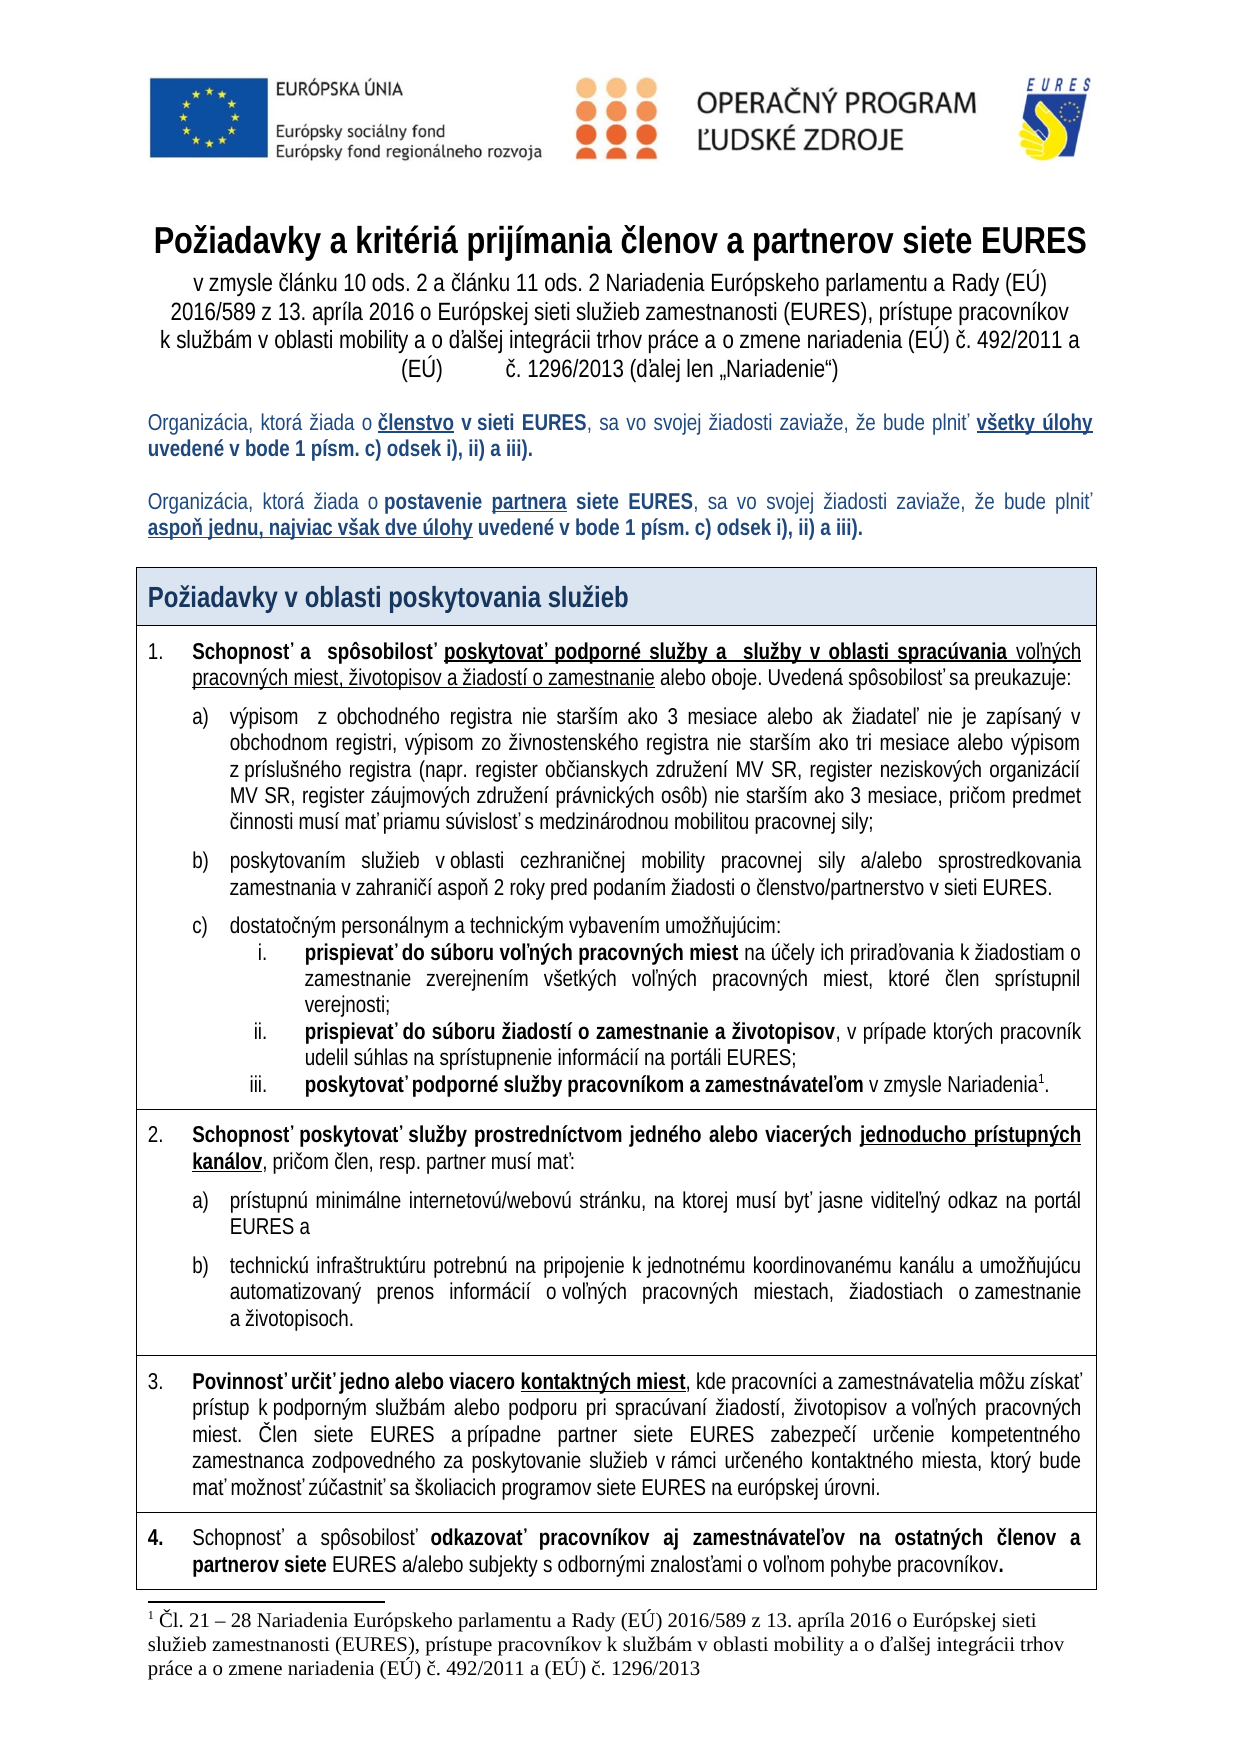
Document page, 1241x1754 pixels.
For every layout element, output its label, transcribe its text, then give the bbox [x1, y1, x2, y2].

table_cell Schopnosť a spôsobilosť odkazovať pracovníkov aj zamestnávateľov na ostatných členov a partnerov siete EURES a/alebo subjekty s odbornými znalosťami o voľnom pohybe pracovníkov. [137, 1513, 1096, 1589]
text v zmysle článku 10 ods. 2 a článku 11 ods. 2 Nariadenia Európskeho parlamentu a Rady (EÚ) 2016/589 z 13. apríla 2016 o Európskej sieti služieb zamestnanosti (EURES), prístupe pracovníkov k službám v oblasti mobility a o ďalšej integrácii trhov práce a o zmene nariadenia (EÚ) č. 492/2011 a (EÚ) č. 1296/2013 (ďalej len „Nariadenie“) [148, 268, 1093, 382]
text Požiadavky a kritériá prijímania členov a partnerov siete EURES [148, 218, 1093, 261]
table_cell Povinnosť určiť jedno alebo viacero kontaktných miest, kde pracovníci a zamestnávatelia môžu získať prístup k podporným službám alebo podporu pri spracúvaní žiadostí, životopisov a voľných pracovných miest. Člen siete EURES a prípadne partner siete EURES zabezpečí určenie kompetentného zamestnanca zodpovedného za poskytovanie služieb v rámci určeného kontaktného miesta, ktorý bude mať možnosť zúčastniť sa školiacich programov siete EURES na európskej úrovni. [137, 1356, 1096, 1512]
table_header Požiadavky v oblasti poskytovania služieb [137, 568, 1096, 625]
picture [147, 73, 1093, 164]
table_cell Schopnosť poskytovať služby prostredníctvom jedného alebo viacerých jednoducho prístupných kanálov, pričom člen, resp. partner musí mať: prístupnú minimálne internetovú/webovú stránku, na ktorej musí byť jasne viditeľný odkaz na portál EURES a technickú infraštruktúru potrebnú na pripojenie k jednotnému koordinovanému kanálu a umožňujúcu automatizovaný prenos informácií o voľných pracovných miestach, žiadostiach o zamestnanie a životopisoch. [137, 1110, 1096, 1355]
text Organizácia, ktorá žiada o členstvo v sieti EURES, sa vo svojej žiadosti zaviaže, že bude plniť všetky úlohy uvedené v bode 1 písm. c) odsek i), ii) a iii). [148, 409, 1093, 461]
table_cell Schopnosť a spôsobilosť poskytovať podporné služby a služby v oblasti spracúvania voľných pracovných miest, životopisov a žiadostí o zamestnanie alebo oboje. Uvedená spôsobilosť sa preukazuje: výpisom z obchodného registra nie starším ako 3 mesiace alebo ak žiadateľ nie je zapísaný v obchodnom registri, výpisom zo živnostenského registra nie starším ako tri mesiace alebo výpisom z príslušného registra (napr. register občianskych združení MV SR, register neziskových organizácií MV SR, register záujmových združení právnických osôb) nie starším ako 3 mesiace, pričom predmet činnosti musí mať priamu súvislosť s medzinárodnou mobilitou pracovnej sily; poskytovaním služieb v oblasti cezhraničnej mobility pracovnej sily a/alebo sprostredkovania zamestnania v zahraničí aspoň 2 roky pred podaním žiadosti o členstvo/partnerstvo v sieti EURES. dostatočným personálnym a technickým vybavením umožňujúcim: prispievať do súboru voľných pracovných miest na účely ich priraďovania k žiadostiam o zamestnanie zverejnením všetkých voľných pracovných miest, ktoré člen sprístupnil verejnosti; prispievať do súboru žiadostí o zamestnanie a životopisov, v prípade ktorých pracovník udelil súhlas na sprístupnenie informácií na portáli EURES; poskytovať podporné služby pracovníkom a zamestnávateľom v zmysle Nariadenia. [137, 626, 1096, 1109]
text Organizácia, ktorá žiada o postavenie partnera siete EURES, sa vo svojej žiadosti zaviaže, že bude plniť aspoň jednu, najviac však dve úlohy uvedené v bode 1 písm. c) odsek i), ii) a iii). [148, 488, 1093, 541]
